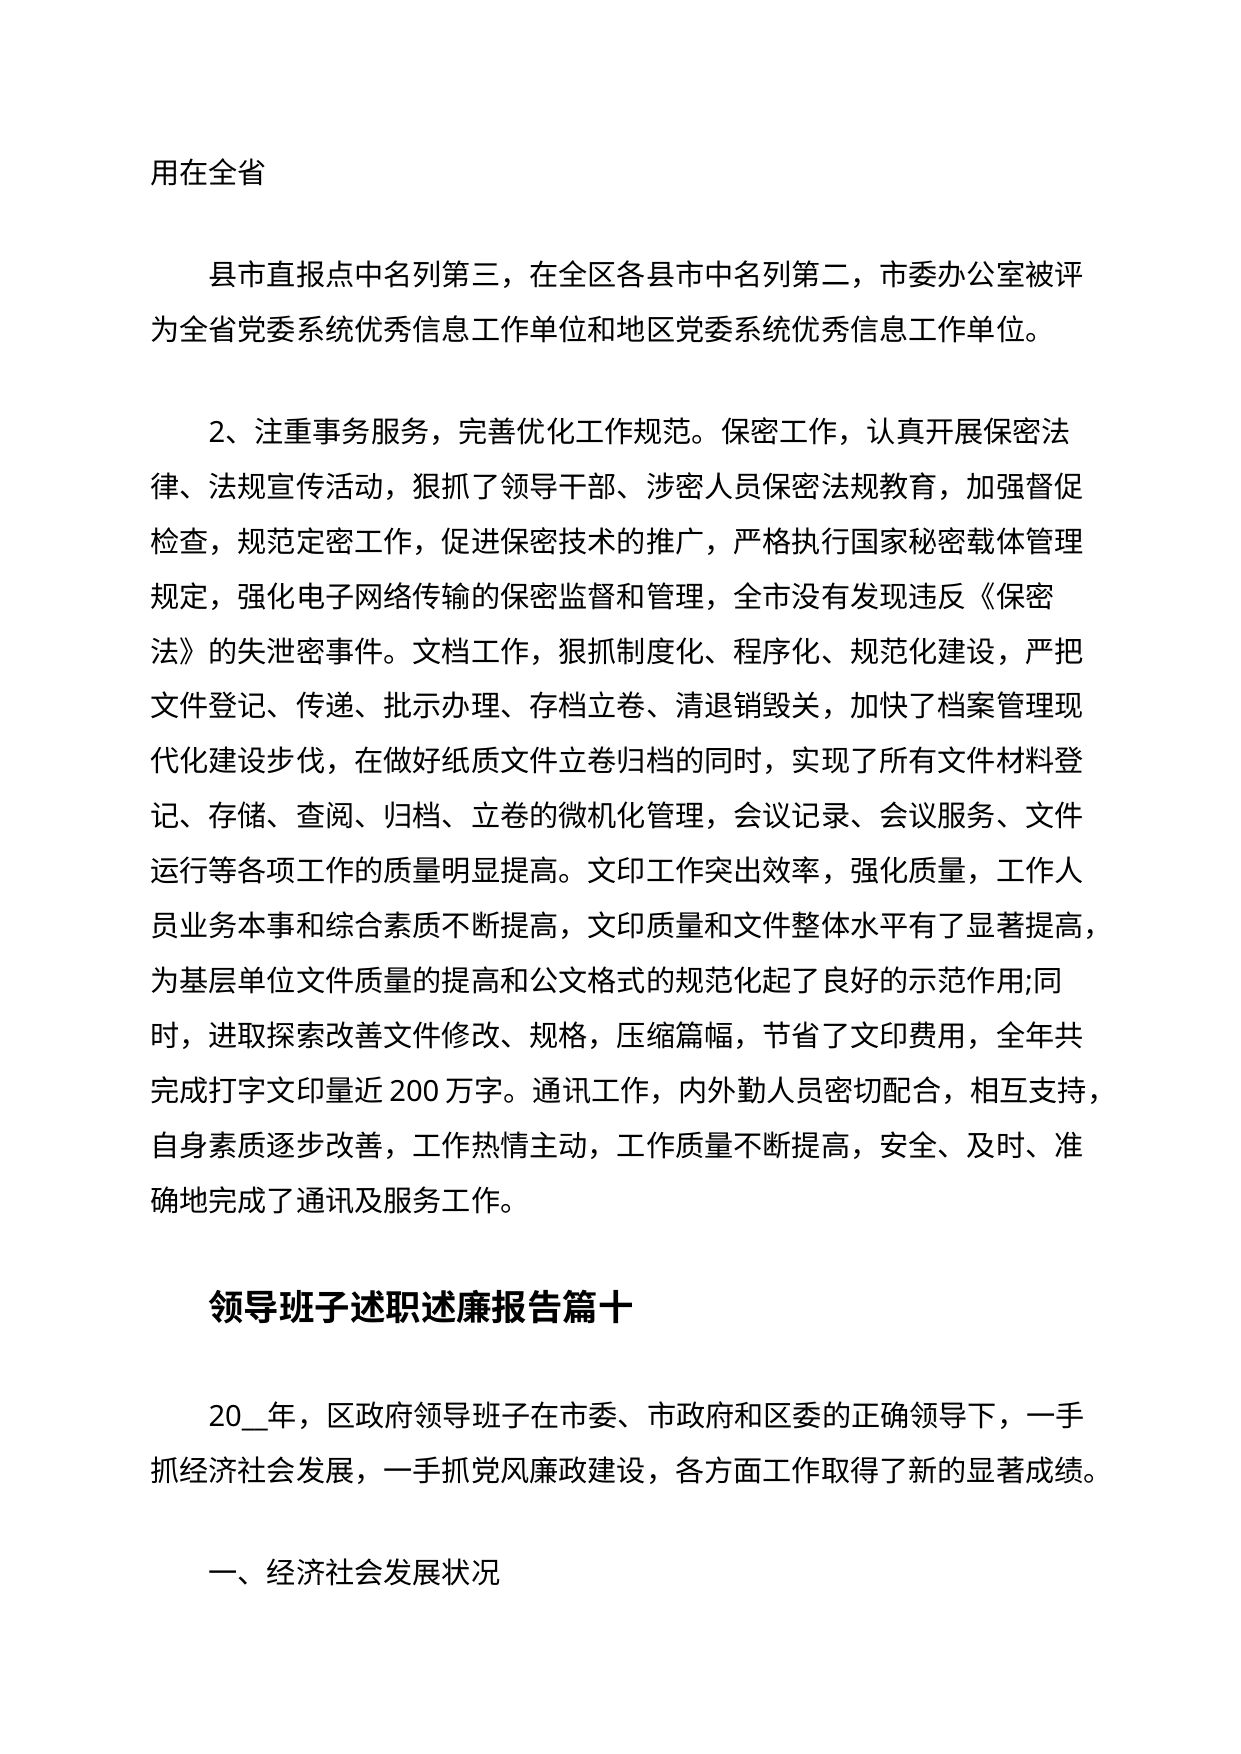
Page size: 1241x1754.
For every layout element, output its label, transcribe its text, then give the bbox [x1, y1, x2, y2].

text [150, 150, 1090, 192]
text 2、注重事务服务，完善优化工作规范。保密工作，认真开展保密法律、法规宣传活动，狠抓了领导干部、涉密人员保密法规教育，加强督促检查，规范定密工作，促进保密技术的推广，严格执行国家秘密载体管理规定，强化电子网络传输的保密监督和管理，全市没有发现违反《保密法》的失泄密事件。文档工作，狠抓制度化、程序化、规范化建设，严把文件登记、传递、批示办理、存档立卷、清退销毁关，加快了档案管理现代化建设步伐，在做好纸质文件立卷归档的同时，实现了所有文件材料登记、存储、查阅、归档、立卷的微机化管理，会议记录、会议服务、文件运行等各项工作的质量明显提高。文印工作突出效率，强化质量，工作人员业务本事和综合素质不断提高，文印质量和文件整体水平有了显著提高，为基层单位文件质量的提高和公文格式的规范化起了良好的示范作用;同时，进取探索改善文件修改、规格，压缩篇幅，节省了文印费用，全年共完成打字文印量近200万字。通讯工作，内外勤人员密切配合，相互支持，自身素质逐步改善，工作热情主动，工作质量不断提高，安全、及时、准确地完成了通讯及服务工作。 [150, 408, 1090, 1219]
text 领导班子述职述廉报告篇十 [150, 1279, 1090, 1330]
text 一、经济社会发展状况 [150, 1549, 1090, 1592]
text 县市直报点中名列第三，在全区各县市中名列第二，市委办公室被评为全省党委系统优秀信息工作单位和地区党委系统优秀信息工作单位。 [150, 252, 1090, 349]
text 20__年，区政府领导班子在市委、市政府和区委的正确领导下，一手抓经济社会发展，一手抓党风廉政建设，各方面工作取得了新的显著成绩。 [150, 1392, 1090, 1490]
